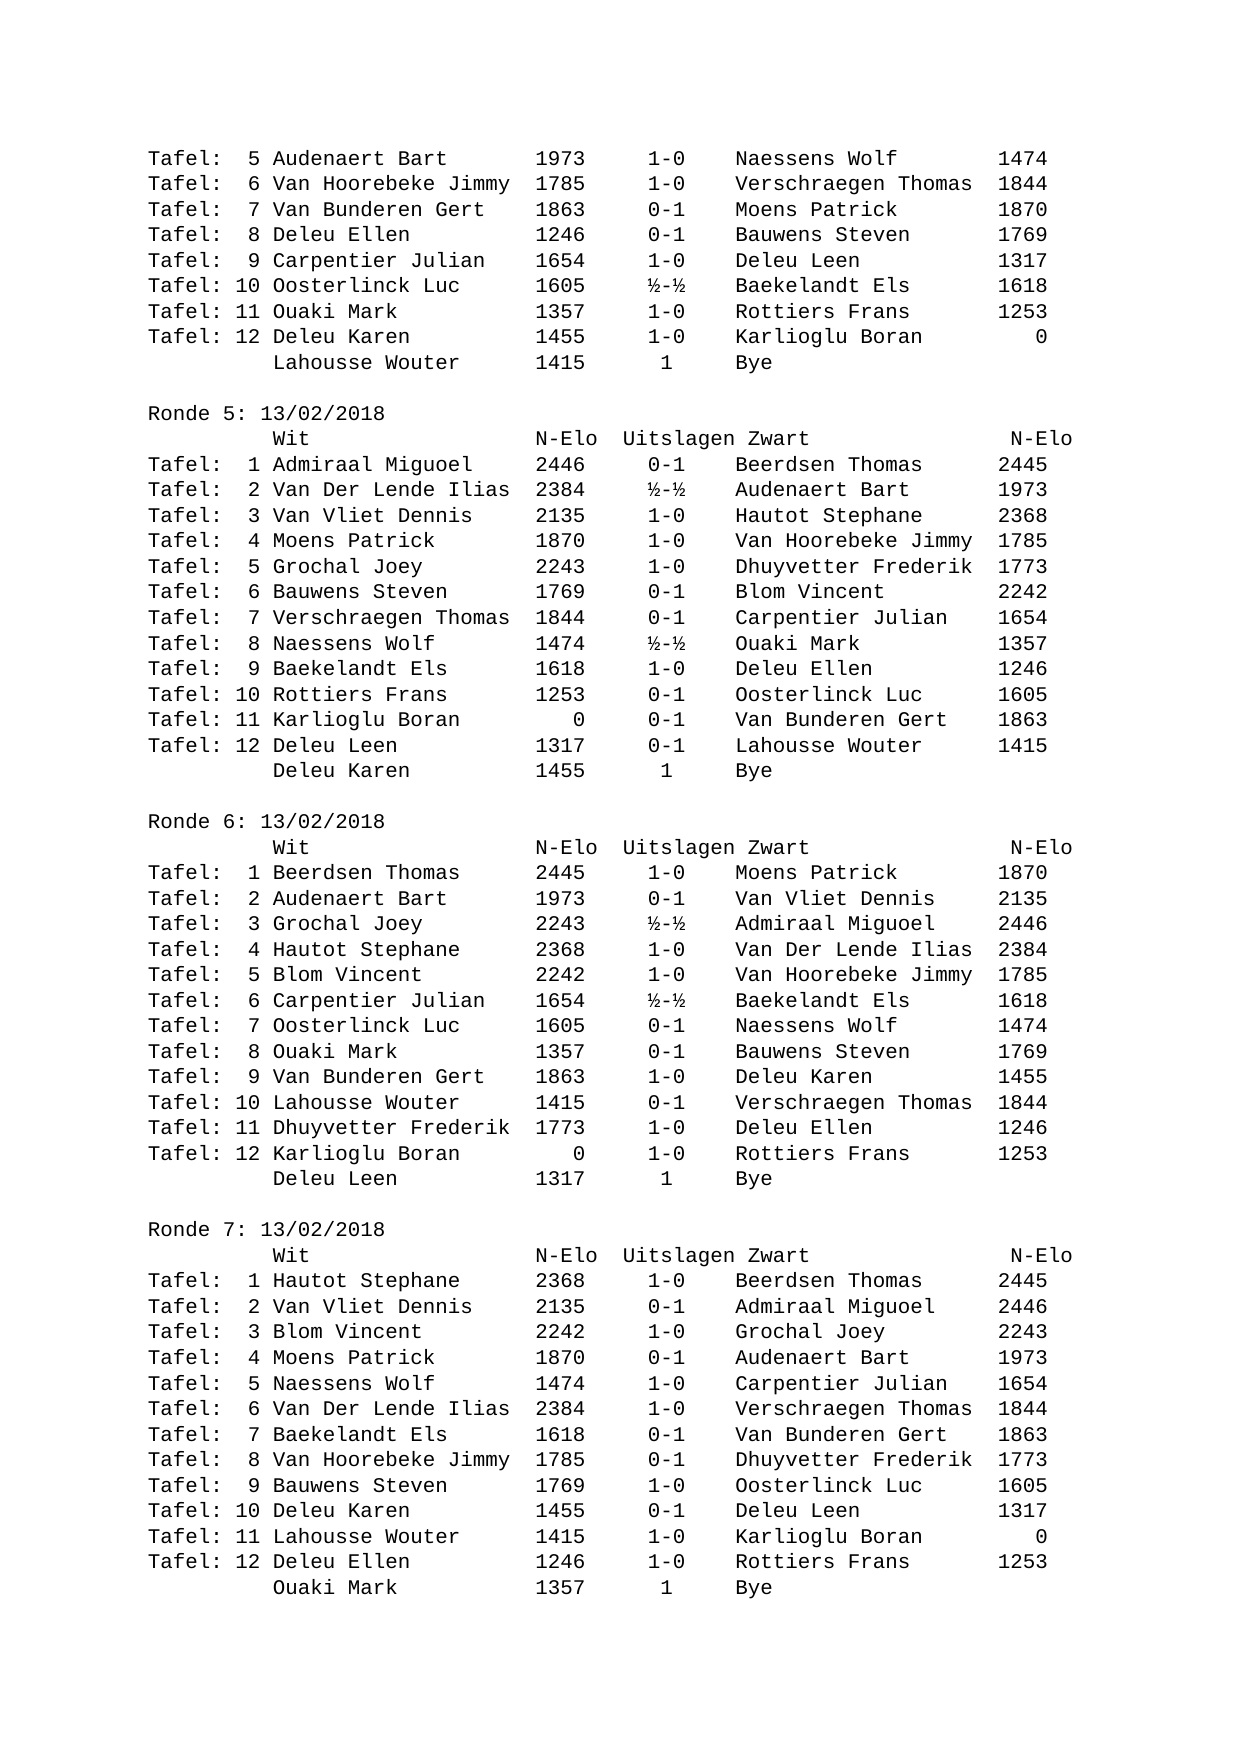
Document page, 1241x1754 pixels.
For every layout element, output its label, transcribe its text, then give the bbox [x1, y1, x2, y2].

text Ronde 6: 13/02/2018 [148, 811, 1137, 835]
text Tafel: 4 Moens Patrick 1870 0-1 Audenaert Bart 1973 [148, 1347, 1137, 1371]
text Tafel: 4 Moens Patrick 1870 1-0 Van Hoorebeke Jimmy 1785 [148, 530, 1137, 554]
text Tafel: 11 Ouaki Mark 1357 1-0 Rottiers Frans 1253 [148, 301, 1137, 324]
text Ouaki Mark 1357 1 Bye [148, 1577, 1137, 1600]
text Tafel: 1 Hautot Stephane 2368 1-0 Beerdsen Thomas 2445 [148, 1271, 1137, 1294]
text Tafel: 7 Van Bunderen Gert 1863 0-1 Moens Patrick 1870 [148, 199, 1137, 222]
text Tafel: 6 Van Der Lende Ilias 2384 1-0 Verschraegen Thomas 1844 [148, 1398, 1137, 1422]
text Tafel: 11 Lahousse Wouter 1415 1-0 Karlioglu Boran 0 [148, 1526, 1137, 1549]
text Deleu Karen 1455 1 Bye [148, 760, 1137, 784]
text Tafel: 5 Audenaert Bart 1973 1-0 Naessens Wolf 1474 [148, 148, 1137, 171]
text Tafel: 7 Baekelandt Els 1618 0-1 Van Bunderen Gert 1863 [148, 1424, 1137, 1447]
text Wit N-Elo Uitslagen Zwart N-Elo [148, 837, 1137, 860]
text Tafel: 10 Oosterlinck Luc 1605 ½-½ Baekelandt Els 1618 [148, 275, 1137, 299]
text Tafel: 6 Carpentier Julian 1654 ½-½ Baekelandt Els 1618 [148, 990, 1137, 1013]
text Tafel: 6 Van Hoorebeke Jimmy 1785 1-0 Verschraegen Thomas 1844 [148, 173, 1137, 197]
text Tafel: 3 Grochal Joey 2243 ½-½ Admiraal Miguoel 2446 [148, 913, 1137, 937]
text Tafel: 12 Karlioglu Boran 0 1-0 Rottiers Frans 1253 [148, 1143, 1137, 1167]
text Tafel: 2 Van Vliet Dennis 2135 0-1 Admiraal Miguoel 2446 [148, 1296, 1137, 1320]
text Tafel: 5 Naessens Wolf 1474 1-0 Carpentier Julian 1654 [148, 1373, 1137, 1396]
text Tafel: 5 Blom Vincent 2242 1-0 Van Hoorebeke Jimmy 1785 [148, 964, 1137, 988]
text Tafel: 8 Deleu Ellen 1246 0-1 Bauwens Steven 1769 [148, 224, 1137, 248]
text Tafel: 9 Van Bunderen Gert 1863 1-0 Deleu Karen 1455 [148, 1066, 1137, 1090]
text Tafel: 12 Deleu Ellen 1246 1-0 Rottiers Frans 1253 [148, 1551, 1137, 1575]
text Tafel: 8 Naessens Wolf 1474 ½-½ Ouaki Mark 1357 [148, 632, 1137, 656]
text Tafel: 1 Beerdsen Thomas 2445 1-0 Moens Patrick 1870 [148, 862, 1137, 886]
text Tafel: 3 Van Vliet Dennis 2135 1-0 Hautot Stephane 2368 [148, 505, 1137, 528]
text Tafel: 2 Audenaert Bart 1973 0-1 Van Vliet Dennis 2135 [148, 888, 1137, 911]
text Tafel: 12 Deleu Karen 1455 1-0 Karlioglu Boran 0 [148, 326, 1137, 350]
text Tafel: 6 Bauwens Steven 1769 0-1 Blom Vincent 2242 [148, 581, 1137, 605]
text Deleu Leen 1317 1 Bye [148, 1168, 1137, 1192]
text Tafel: 12 Deleu Leen 1317 0-1 Lahousse Wouter 1415 [148, 734, 1137, 758]
text Tafel: 7 Verschraegen Thomas 1844 0-1 Carpentier Julian 1654 [148, 607, 1137, 631]
text Tafel: 5 Grochal Joey 2243 1-0 Dhuyvetter Frederik 1773 [148, 556, 1137, 579]
text Tafel: 4 Hautot Stephane 2368 1-0 Van Der Lende Ilias 2384 [148, 939, 1137, 962]
text Tafel: 8 Van Hoorebeke Jimmy 1785 0-1 Dhuyvetter Frederik 1773 [148, 1449, 1137, 1473]
text Tafel: 1 Admiraal Miguoel 2446 0-1 Beerdsen Thomas 2445 [148, 454, 1137, 477]
text Tafel: 9 Carpentier Julian 1654 1-0 Deleu Leen 1317 [148, 250, 1137, 273]
text Tafel: 10 Lahousse Wouter 1415 0-1 Verschraegen Thomas 1844 [148, 1092, 1137, 1116]
text Tafel: 11 Dhuyvetter Frederik 1773 1-0 Deleu Ellen 1246 [148, 1117, 1137, 1141]
text Tafel: 7 Oosterlinck Luc 1605 0-1 Naessens Wolf 1474 [148, 1015, 1137, 1039]
text Ronde 7: 13/02/2018 [148, 1219, 1137, 1243]
text Wit N-Elo Uitslagen Zwart N-Elo [148, 428, 1137, 452]
text Tafel: 11 Karlioglu Boran 0 0-1 Van Bunderen Gert 1863 [148, 709, 1137, 733]
text Tafel: 2 Van Der Lende Ilias 2384 ½-½ Audenaert Bart 1973 [148, 479, 1137, 503]
text Tafel: 8 Ouaki Mark 1357 0-1 Bauwens Steven 1769 [148, 1041, 1137, 1064]
text Tafel: 9 Bauwens Steven 1769 1-0 Oosterlinck Luc 1605 [148, 1475, 1137, 1498]
text Tafel: 9 Baekelandt Els 1618 1-0 Deleu Ellen 1246 [148, 658, 1137, 682]
text Wit N-Elo Uitslagen Zwart N-Elo [148, 1245, 1137, 1269]
text Tafel: 10 Rottiers Frans 1253 0-1 Oosterlinck Luc 1605 [148, 683, 1137, 707]
text Tafel: 3 Blom Vincent 2242 1-0 Grochal Joey 2243 [148, 1322, 1137, 1345]
text Lahousse Wouter 1415 1 Bye [148, 352, 1137, 375]
text Tafel: 10 Deleu Karen 1455 0-1 Deleu Leen 1317 [148, 1500, 1137, 1524]
text Ronde 5: 13/02/2018 [148, 403, 1137, 426]
